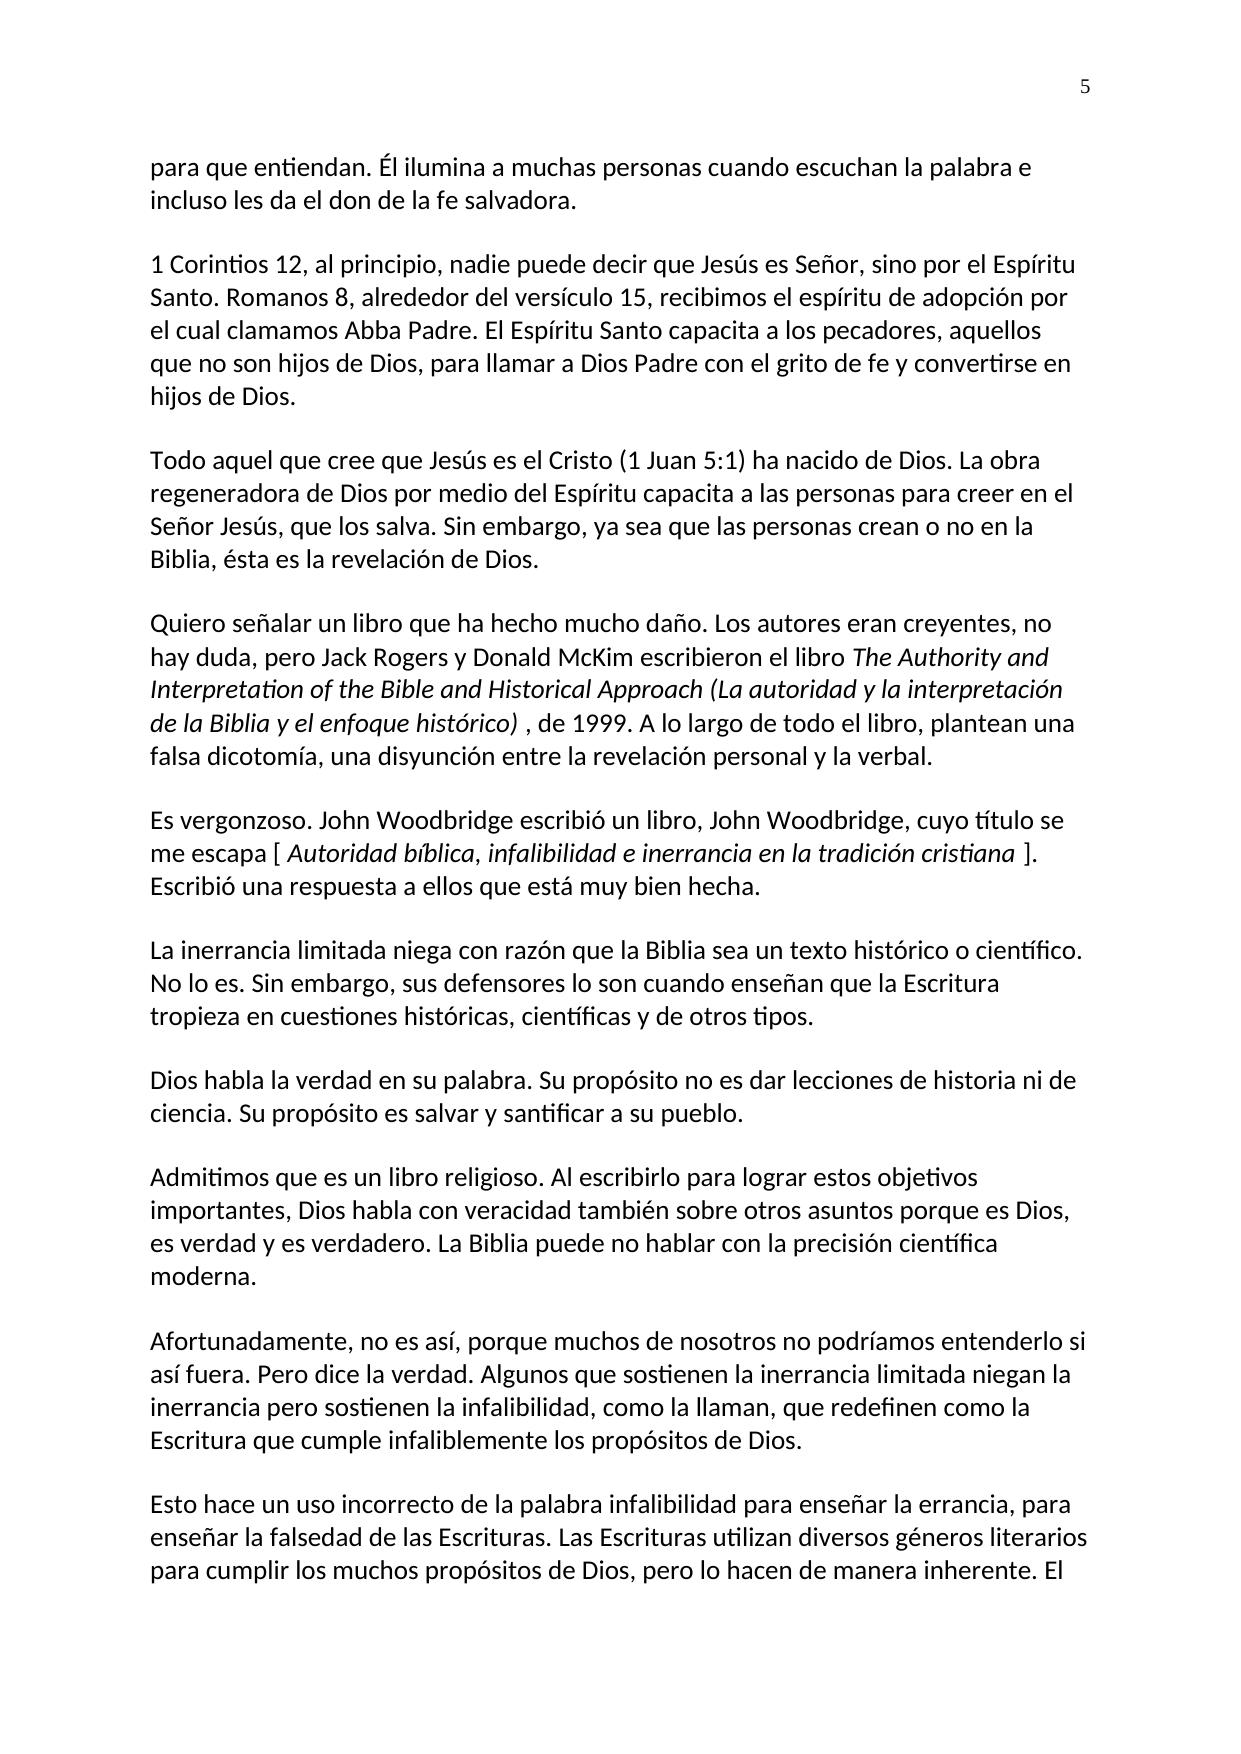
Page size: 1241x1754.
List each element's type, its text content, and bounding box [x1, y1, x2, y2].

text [150, 1487, 1090, 1586]
text 1 Corintios 12, al principio, nadie puede decir que Jesús es Señor, sino por el Espíritu Santo. Romanos 8, alrededor del versículo 15, recibimos el espíritu de adopción por el cual clamamos Abba Padre. El Espíritu Santo capacita a los pecadores, aquellos que no son hijos de Dios, para llamar a Dios Padre con el grito de fe y convertirse en hijos de Dios. [150, 247, 1090, 412]
text Quiero señalar un libro que ha hecho mucho daño. Los autores eran creyentes, no hay duda, pero Jack Rogers y Donald McKim escribieron el libro The Authority and Interpretation of the Bible and Historical Approach (La autoridad y la interpretación de la Biblia y el enfoque histórico) , de 1999. A lo largo de todo el libro, plantean una falsa dicotomía, una disyunción entre la revelación personal y la verbal. [150, 607, 1090, 772]
text La inerrancia limitada niega con razón que la Biblia sea un texto histórico o científico. No lo es. Sin embargo, sus defensores lo son cuando enseñan que la Escritura tropieza en cuestiones históricas, científicas y de otros tipos. [150, 933, 1090, 1032]
text Es vergonzoso. John Woodbridge escribió un libro, John Woodbridge, cuyo título se me escapa [ Autoridad bíblica, infalibilidad e inerrancia en la tradición cristiana ]. Escribió una respuesta a ellos que está muy bien hecha. [150, 803, 1090, 902]
text Admitimos que es un libro religioso. Al escribirlo para lograr estos objetivos importantes, Dios habla con veracidad también sobre otros asuntos porque es Dios, es verdad y es verdadero. La Biblia puede no hablar con la precisión científica moderna. [150, 1161, 1090, 1293]
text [150, 150, 1090, 216]
text Afortunadamente, no es así, porque muchos de nosotros no podríamos entenderlo si así fuera. Pero dice la verdad. Algunos que sostienen la inerrancia limitada niegan la inerrancia pero sostienen la infalibilidad, como la llaman, que redefinen como la Escritura que cumple infaliblemente los propósitos de Dios. [150, 1324, 1090, 1456]
text Dios habla la verdad en su palabra. Su propósito no es dar lecciones de historia ni de ciencia. Su propósito es salvar y santificar a su pueblo. [150, 1063, 1090, 1129]
text Todo aquel que cree que Jesús es el Cristo (1 Juan 5:1) ha nacido de Dios. La obra regeneradora de Dios por medio del Espíritu capacita a las personas para creer en el Señor Jesús, que los salva. Sin embargo, ya sea que las personas crean o no en la Biblia, ésta es la revelación de Dios. [150, 443, 1090, 576]
